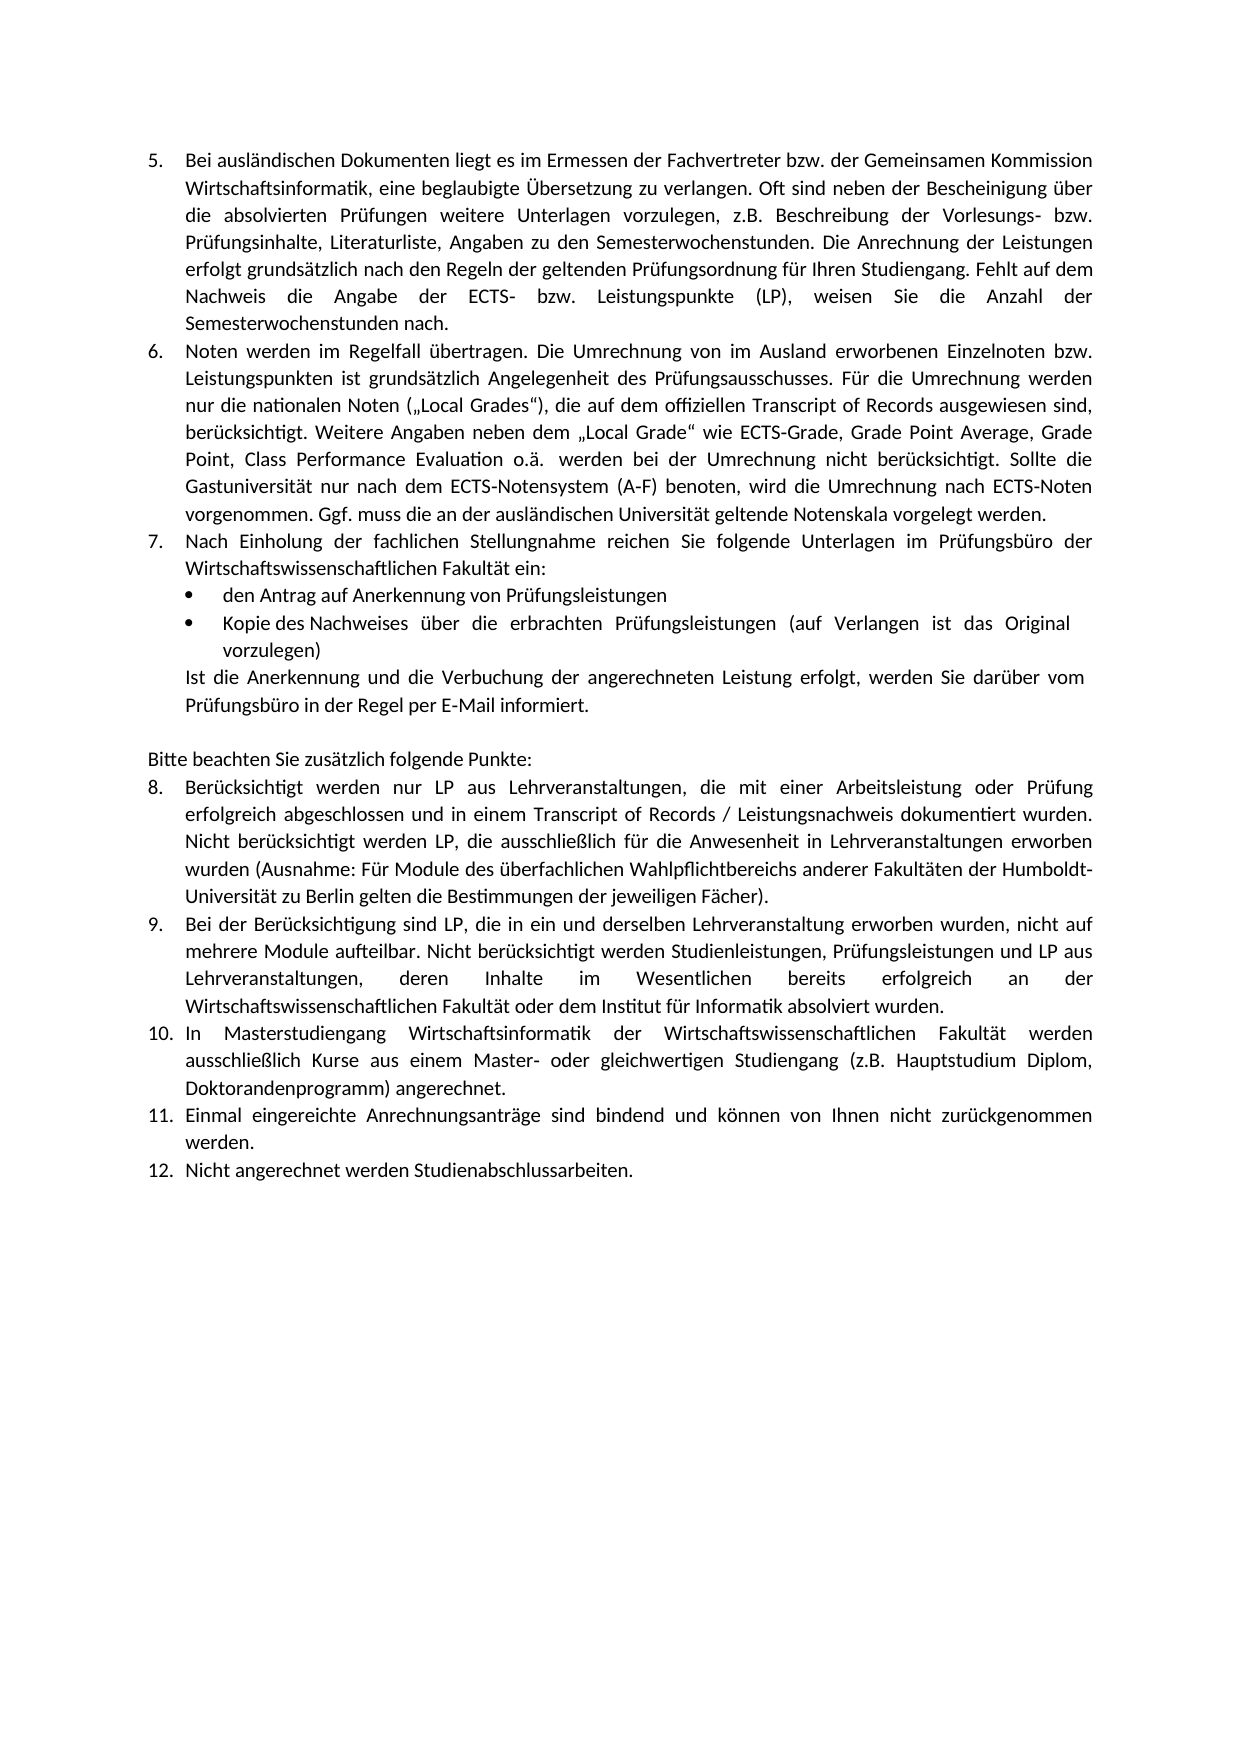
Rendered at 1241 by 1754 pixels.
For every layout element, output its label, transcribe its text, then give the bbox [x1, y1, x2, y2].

list den Antrag auf Anerkennung von Prüfungsleistungen [185, 583, 1105, 608]
list Nicht angerechnet werden Studienabschlussarbeiten. [148, 1157, 1105, 1182]
list Noten werden im Regelfall übertragen. Die Umrechnung von im Ausland erworbenen Einzelnoten bzw. Leistungspunkten ist grundsätzlich Angelegenheit des Prüfungsausschusses. Für die Umrechnung werden nur die nationalen Noten („Local Grades“), die auf dem offiziellen Transcript of Records ausgewiesen sind, berücksichtigt. Weitere Angaben neben dem „Local Grade“ wie ECTS‐Grade, Grade Point Average, Grade Point, Class Performance Evaluation o.ä. werden bei der Umrechnung nicht berücksichtigt. Sollte die Gastuniversität nur nach dem ECTS‐Notensystem (A‐F) benoten, wird die Umrechnung nach ECTS‐Noten vorgenommen. Ggf. muss die an der ausländischen Universität geltende Notenskala vorgelegt werden. [148, 338, 1093, 526]
list In Masterstudiengang Wirtschaftsinformatik der Wirtschaftswissenschaftlichen Fakultät werden ausschließlich Kurse aus einem Master‐ oder gleichwertigen Studiengang (z.B. Hauptstudium Diplom, Doktorandenprogramm) angerechnet. [148, 1020, 1093, 1100]
list Einmal eingereichte Anrechnungsanträge sind bindend und können von Ihnen nicht zurückgenommen werden. [148, 1102, 1093, 1155]
list Bei ausländischen Dokumenten liegt es im Ermessen der Fachvertreter bzw. der Gemeinsamen Kommission Wirtschaftsinformatik, eine beglaubigte Übersetzung zu verlangen. Oft sind neben der Bescheinigung über die absolvierten Prüfungen weitere Unterlagen vorzulegen, z.B. Beschreibung der Vorlesungs‐ bzw. Prüfungsinhalte, Literaturliste, Angaben zu den Semesterwochenstunden. Die Anrechnung der Leistungen erfolgt grundsätzlich nach den Regeln der geltenden Prüfungsordnung für Ihren Studiengang. Fehlt auf dem Nachweis die Angabe der ECTS‐ bzw. Leistungspunkte (LP), weisen Sie die Anzahl der Semesterwochenstunden nach. [148, 147, 1093, 336]
text Bitte beachten Sie zusätzlich folgende Punkte: [148, 747, 1105, 772]
list Berücksichtigt werden nur LP aus Lehrveranstaltungen, die mit einer Arbeitsleistung oder Prüfung erfolgreich abgeschlossen und in einem Transcript of Records / Leistungsnachweis dokumentiert wurden. Nicht berücksichtigt werden LP, die ausschließlich für die Anwesenheit in Lehrveranstaltungen erworben wurden (Ausnahme: Für Module des überfachlichen Wahlpflichtbereichs anderer Fakultäten der Humboldt‐ Universität zu Berlin gelten die Bestimmungen der jeweiligen Fächer). [148, 774, 1093, 909]
text Ist die Anerkennung und die Verbuchung der angerechneten Leistung erfolgt, werden Sie darüber vom Prüfungsbüro in der Regel per E‐Mail informiert. [185, 664, 1093, 717]
list Bei der Berücksichtigung sind LP, die in ein und derselben Lehrveranstaltung erworben wurden, nicht auf mehrere Module aufteilbar. Nicht berücksichtigt werden Studienleistungen, Prüfungsleistungen und LP aus Lehrveranstaltungen, deren Inhalte im Wesentlichen bereits erfolgreich an der Wirtschaftswissenschaftlichen Fakultät oder dem Institut für Informatik absolviert wurden. [148, 911, 1093, 1018]
list Nach Einholung der fachlichen Stellungnahme reichen Sie folgende Unterlagen im Prüfungsbüro der Wirtschaftswissenschaftlichen Fakultät ein: [148, 528, 1093, 581]
list Kopie des Nachweises über die erbrachten Prüfungsleistungen (auf Verlangen ist das Original vorzulegen) [185, 610, 1093, 663]
